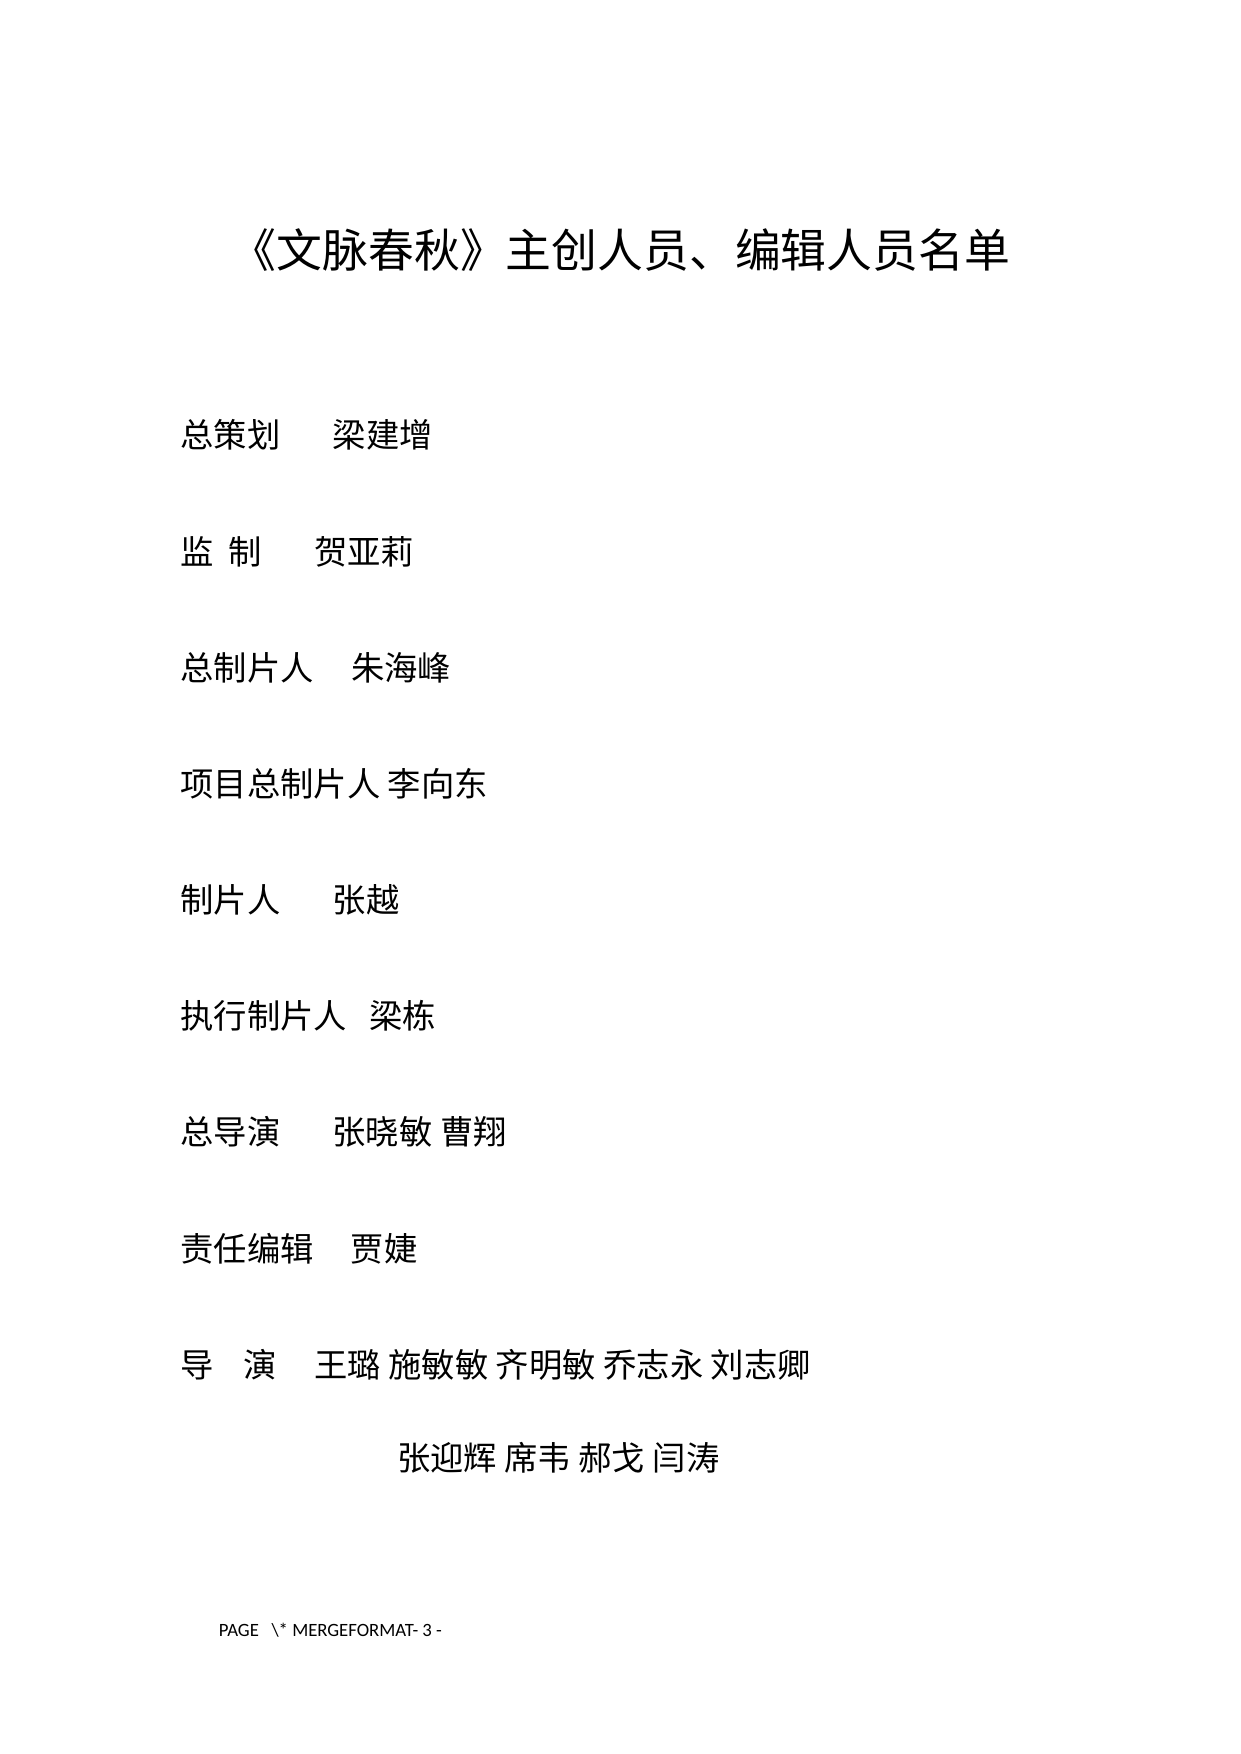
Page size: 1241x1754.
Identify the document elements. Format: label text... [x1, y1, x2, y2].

text 执行制片人 梁栋 [180, 968, 1060, 1061]
text 制片人 张越 [180, 852, 1060, 944]
text 《文脉春秋》主创人员、编辑人员名单 [180, 201, 1060, 294]
text 总策划 梁建增 [180, 387, 1060, 480]
text 项目总制片人 李向东 [180, 735, 1060, 828]
text 总导演 张晓敏 曹翔 [180, 1084, 1060, 1177]
text 监 制 贺亚莉 [180, 503, 1060, 596]
text 责任编辑 贾婕 [180, 1200, 1060, 1293]
text 总制片人 朱海峰 [180, 619, 1060, 712]
text 导 演 王璐 施敏敏 齐明敏 乔志永 刘志卿 张迎辉 席韦 郝戈 闫涛 [180, 1316, 1060, 1502]
